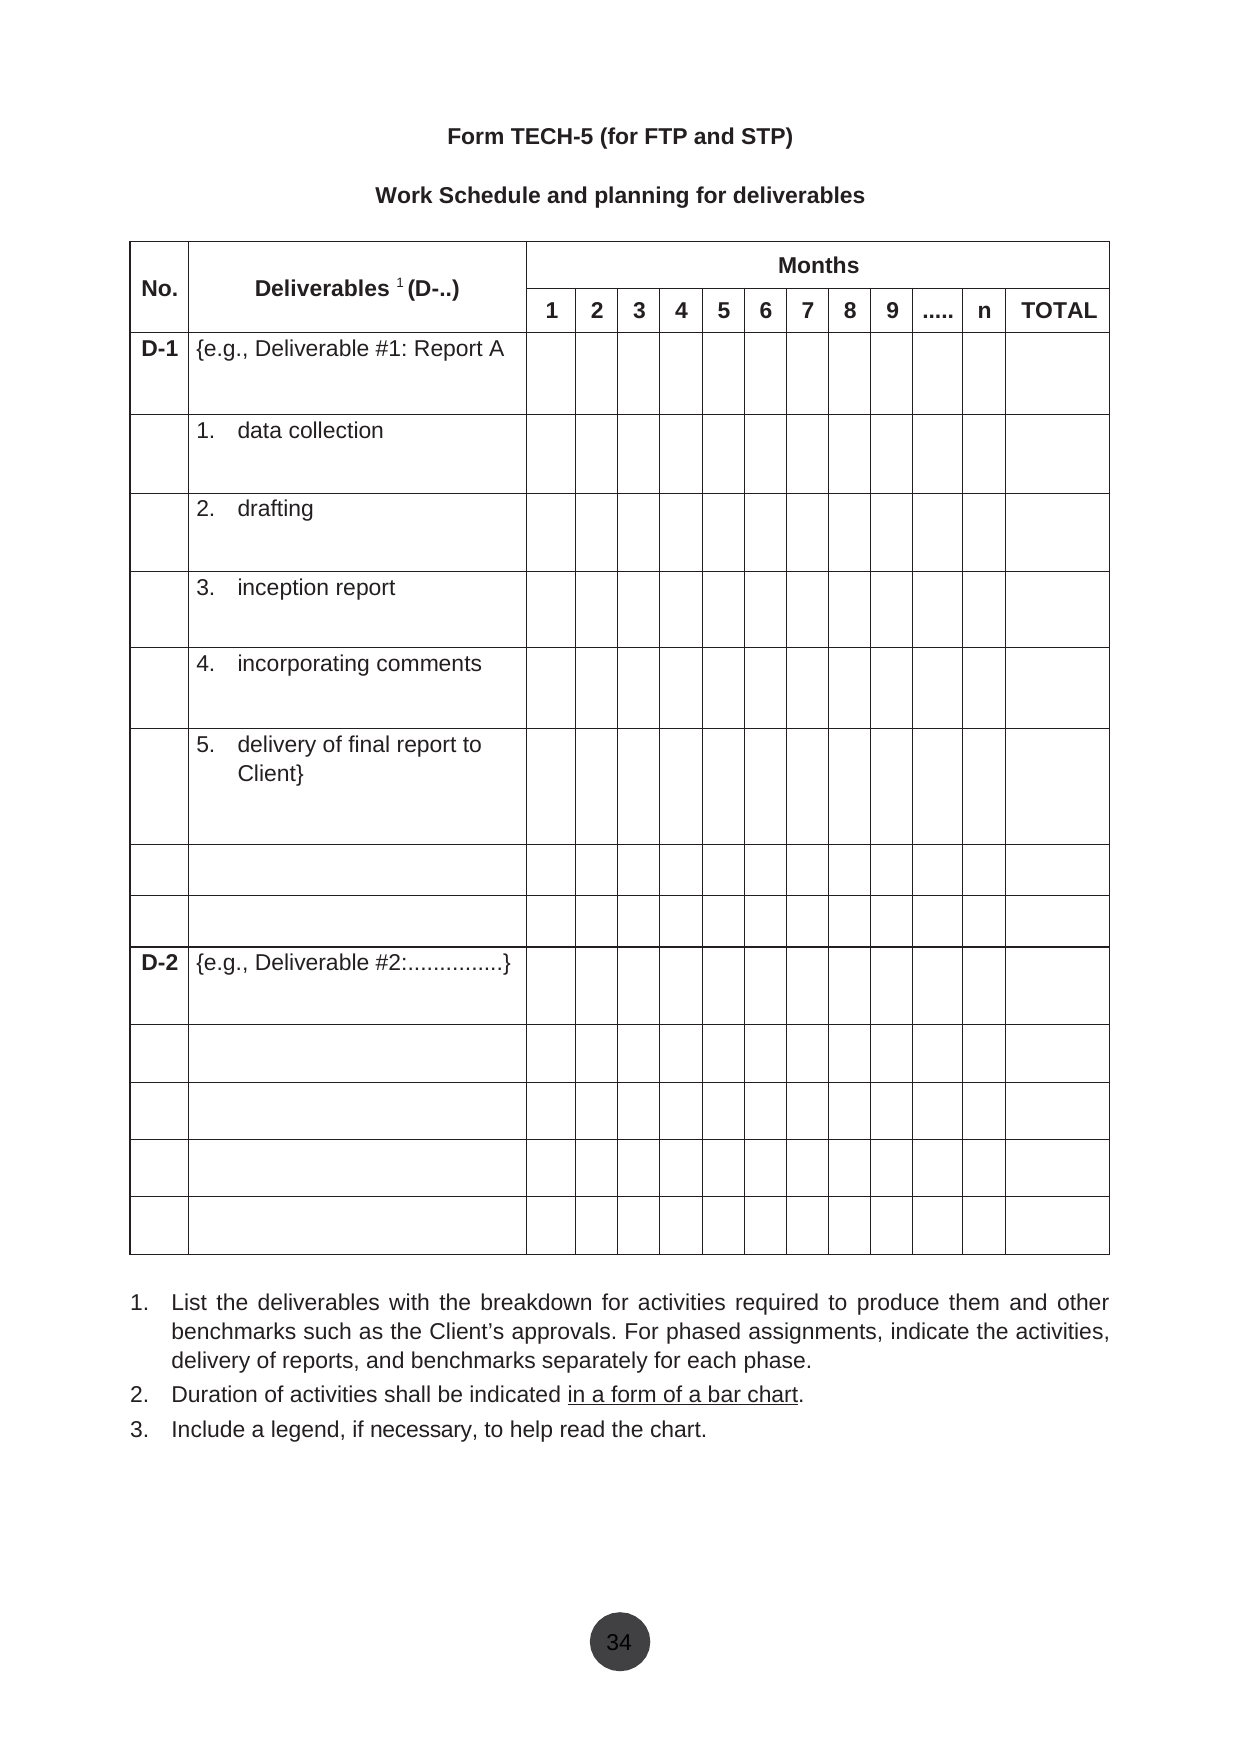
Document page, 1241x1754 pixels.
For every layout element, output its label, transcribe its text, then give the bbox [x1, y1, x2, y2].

list Duration of activities shall be indicated in a form of a bar chart. [130, 1381, 1142, 1408]
table_cell [913, 494, 962, 571]
table_cell [703, 1025, 744, 1082]
table_cell {e.g., Deliverable #2:...............} [189, 948, 526, 1024]
table_cell [871, 415, 912, 492]
table_cell [963, 1025, 1005, 1082]
table_cell [527, 415, 575, 492]
table_cell TOTAL [1006, 289, 1109, 332]
table_cell [913, 415, 962, 492]
table_cell [703, 415, 744, 492]
table_cell [660, 572, 702, 647]
table_cell [963, 648, 1005, 728]
table_cell [703, 896, 744, 946]
table_cell [660, 948, 702, 1024]
table_cell [829, 494, 870, 571]
table_cell [703, 333, 744, 414]
table_cell [527, 1140, 575, 1196]
table_cell [745, 1197, 786, 1253]
table_cell 3. inception report [189, 572, 526, 647]
list List the deliverables with the breakdown for activities required to produce them and other benchmarks such as the Client’s approvals. For phased assignments, indicate the activities, delivery of reports, and benchmarks separately for each phase. [130, 1289, 1110, 1373]
table_cell [576, 729, 617, 844]
table_cell [131, 415, 188, 492]
table_cell [618, 1140, 659, 1196]
table_cell [871, 1140, 912, 1196]
table_cell [131, 572, 188, 647]
text Form TECH-5 (for FTP and STP) [125, 123, 1115, 149]
table_cell [189, 845, 526, 895]
table_cell [527, 1025, 575, 1082]
table_cell [787, 648, 828, 728]
table_cell 6 [745, 289, 786, 332]
table_cell [1006, 729, 1109, 844]
table_cell [527, 896, 575, 946]
table_cell [1006, 1083, 1109, 1139]
table_cell [703, 1083, 744, 1139]
table_cell 5. delivery of final report to Client} [189, 729, 526, 844]
table_cell [1006, 572, 1109, 647]
table_cell [660, 896, 702, 946]
table_cell [618, 415, 659, 492]
table_cell [1006, 494, 1109, 571]
table_cell [913, 648, 962, 728]
table_cell [829, 896, 870, 946]
table_cell [963, 572, 1005, 647]
table_cell [703, 572, 744, 647]
table_cell D-1 [131, 333, 188, 414]
table_cell [527, 1083, 575, 1139]
table_cell [131, 729, 188, 844]
table_cell [1006, 648, 1109, 728]
table_cell 4 [660, 289, 702, 332]
table_cell [576, 1083, 617, 1139]
table_cell 3 [618, 289, 659, 332]
table_cell [745, 1083, 786, 1139]
table_cell [963, 948, 1005, 1024]
table_cell [745, 845, 786, 895]
table_cell [576, 415, 617, 492]
table_cell [745, 415, 786, 492]
table_cell [913, 948, 962, 1024]
table_cell [660, 494, 702, 571]
table_cell [576, 333, 617, 414]
table_cell [703, 845, 744, 895]
table_cell [787, 572, 828, 647]
table_cell [829, 729, 870, 844]
table_cell [829, 1197, 870, 1253]
table_cell [963, 415, 1005, 492]
table_cell {e.g., Deliverable #1: Report A [189, 333, 526, 414]
table_cell [527, 948, 575, 1024]
table_cell n [963, 289, 1005, 332]
table_cell [703, 948, 744, 1024]
table_cell [527, 1197, 575, 1253]
table_cell [131, 1083, 188, 1139]
table_cell [871, 845, 912, 895]
table_cell [660, 845, 702, 895]
table_cell [527, 729, 575, 844]
table_cell [703, 494, 744, 571]
table_header Months [527, 242, 1109, 287]
table_cell [745, 494, 786, 571]
table_cell [189, 1140, 526, 1196]
table_cell [527, 333, 575, 414]
table_cell [829, 845, 870, 895]
table_cell [913, 1140, 962, 1196]
table_cell [963, 1083, 1005, 1139]
table_cell [576, 572, 617, 647]
table_cell [745, 572, 786, 647]
table_cell [576, 845, 617, 895]
table_cell [871, 1025, 912, 1082]
table_cell [131, 1140, 188, 1196]
table_cell [703, 648, 744, 728]
table_cell [660, 333, 702, 414]
table_cell [189, 1083, 526, 1139]
table_cell [660, 1140, 702, 1196]
table_cell [1006, 333, 1109, 414]
table_cell [745, 333, 786, 414]
table_cell [189, 1197, 526, 1253]
table_cell [1006, 896, 1109, 946]
table_cell [660, 1025, 702, 1082]
table_cell [913, 896, 962, 946]
table_cell [963, 845, 1005, 895]
table_cell [787, 1025, 828, 1082]
table_cell [618, 648, 659, 728]
table_cell [787, 1083, 828, 1139]
table_cell [1006, 1025, 1109, 1082]
table_cell [829, 572, 870, 647]
table_cell [189, 896, 526, 946]
table_cell [618, 845, 659, 895]
table_cell [660, 648, 702, 728]
table_cell [1006, 948, 1109, 1024]
table_cell [618, 572, 659, 647]
table_cell [703, 729, 744, 844]
table_cell [745, 1025, 786, 1082]
table_cell [618, 896, 659, 946]
table_cell [787, 729, 828, 844]
table_cell [963, 896, 1005, 946]
table_cell 7 [787, 289, 828, 332]
table_cell [131, 1025, 188, 1082]
table_cell [913, 1083, 962, 1139]
table_cell [871, 896, 912, 946]
table_cell [745, 896, 786, 946]
table_cell [618, 729, 659, 844]
table_cell [829, 1083, 870, 1139]
table_cell [829, 648, 870, 728]
table_cell [745, 729, 786, 844]
table_cell [787, 948, 828, 1024]
table_cell [871, 729, 912, 844]
table_cell [745, 648, 786, 728]
table_header Deliverables 1 (D-..) [189, 242, 526, 332]
table_cell 1. data collection [189, 415, 526, 492]
table_header No. [131, 242, 188, 332]
table_cell [660, 1197, 702, 1253]
table_cell [871, 494, 912, 571]
table_cell [963, 494, 1005, 571]
table_cell [913, 1025, 962, 1082]
table_cell [703, 1197, 744, 1253]
table_cell [131, 1197, 188, 1253]
table_cell [787, 494, 828, 571]
table_cell [131, 896, 188, 946]
table_cell [703, 1140, 744, 1196]
table_cell [913, 572, 962, 647]
table_cell [787, 1140, 828, 1196]
table_cell [829, 1025, 870, 1082]
table_cell [787, 845, 828, 895]
table_cell [871, 1197, 912, 1253]
table_cell 9 [871, 289, 912, 332]
table_cell [871, 572, 912, 647]
table_cell [618, 1083, 659, 1139]
table_cell 5 [703, 289, 744, 332]
table_cell [829, 1140, 870, 1196]
table_cell [576, 896, 617, 946]
table_cell [913, 845, 962, 895]
table_cell [829, 415, 870, 492]
table_cell 8 [829, 289, 870, 332]
table_cell [576, 1025, 617, 1082]
table_cell [576, 1197, 617, 1253]
table_cell [963, 729, 1005, 844]
table_cell [913, 729, 962, 844]
table_cell ..... [913, 289, 962, 332]
table_cell [871, 948, 912, 1024]
table_cell [618, 948, 659, 1024]
table_cell [131, 494, 188, 571]
table_cell [660, 1083, 702, 1139]
table_cell [787, 415, 828, 492]
table_cell 4. incorporating comments [189, 648, 526, 728]
table_cell [660, 415, 702, 492]
table_cell 2 [576, 289, 617, 332]
table_cell [576, 494, 617, 571]
table_cell [871, 1083, 912, 1139]
table_cell [963, 1197, 1005, 1253]
table_cell [913, 333, 962, 414]
table_cell [576, 948, 617, 1024]
table_cell [618, 333, 659, 414]
table_cell [1006, 1197, 1109, 1253]
table_cell [527, 494, 575, 571]
table_cell [660, 729, 702, 844]
table_cell [913, 1197, 962, 1253]
table_cell [829, 333, 870, 414]
table_cell [618, 1025, 659, 1082]
table_cell [871, 648, 912, 728]
table_cell [963, 333, 1005, 414]
table_cell 1 [527, 289, 575, 332]
table_cell [527, 572, 575, 647]
table_cell [576, 648, 617, 728]
table_cell [829, 948, 870, 1024]
table_cell [189, 1025, 526, 1082]
table_cell [787, 896, 828, 946]
table_cell 2. drafting [189, 494, 526, 571]
table_cell D-2 [131, 948, 188, 1024]
table_cell [745, 1140, 786, 1196]
table_cell [527, 845, 575, 895]
table_cell [1006, 1140, 1109, 1196]
table_cell [527, 648, 575, 728]
table_cell [618, 494, 659, 571]
table_cell [871, 333, 912, 414]
table_cell [576, 1140, 617, 1196]
table_cell [745, 948, 786, 1024]
table_cell [963, 1140, 1005, 1196]
table_cell [787, 333, 828, 414]
text Work Schedule and planning for deliverables [375, 182, 1142, 208]
table_cell [618, 1197, 659, 1253]
table_cell [787, 1197, 828, 1253]
table_cell [1006, 415, 1109, 492]
list Include a legend, if necessary, to help read the chart. [130, 1416, 1142, 1443]
table_cell [131, 648, 188, 728]
table_cell [1006, 845, 1109, 895]
table_cell [131, 845, 188, 895]
